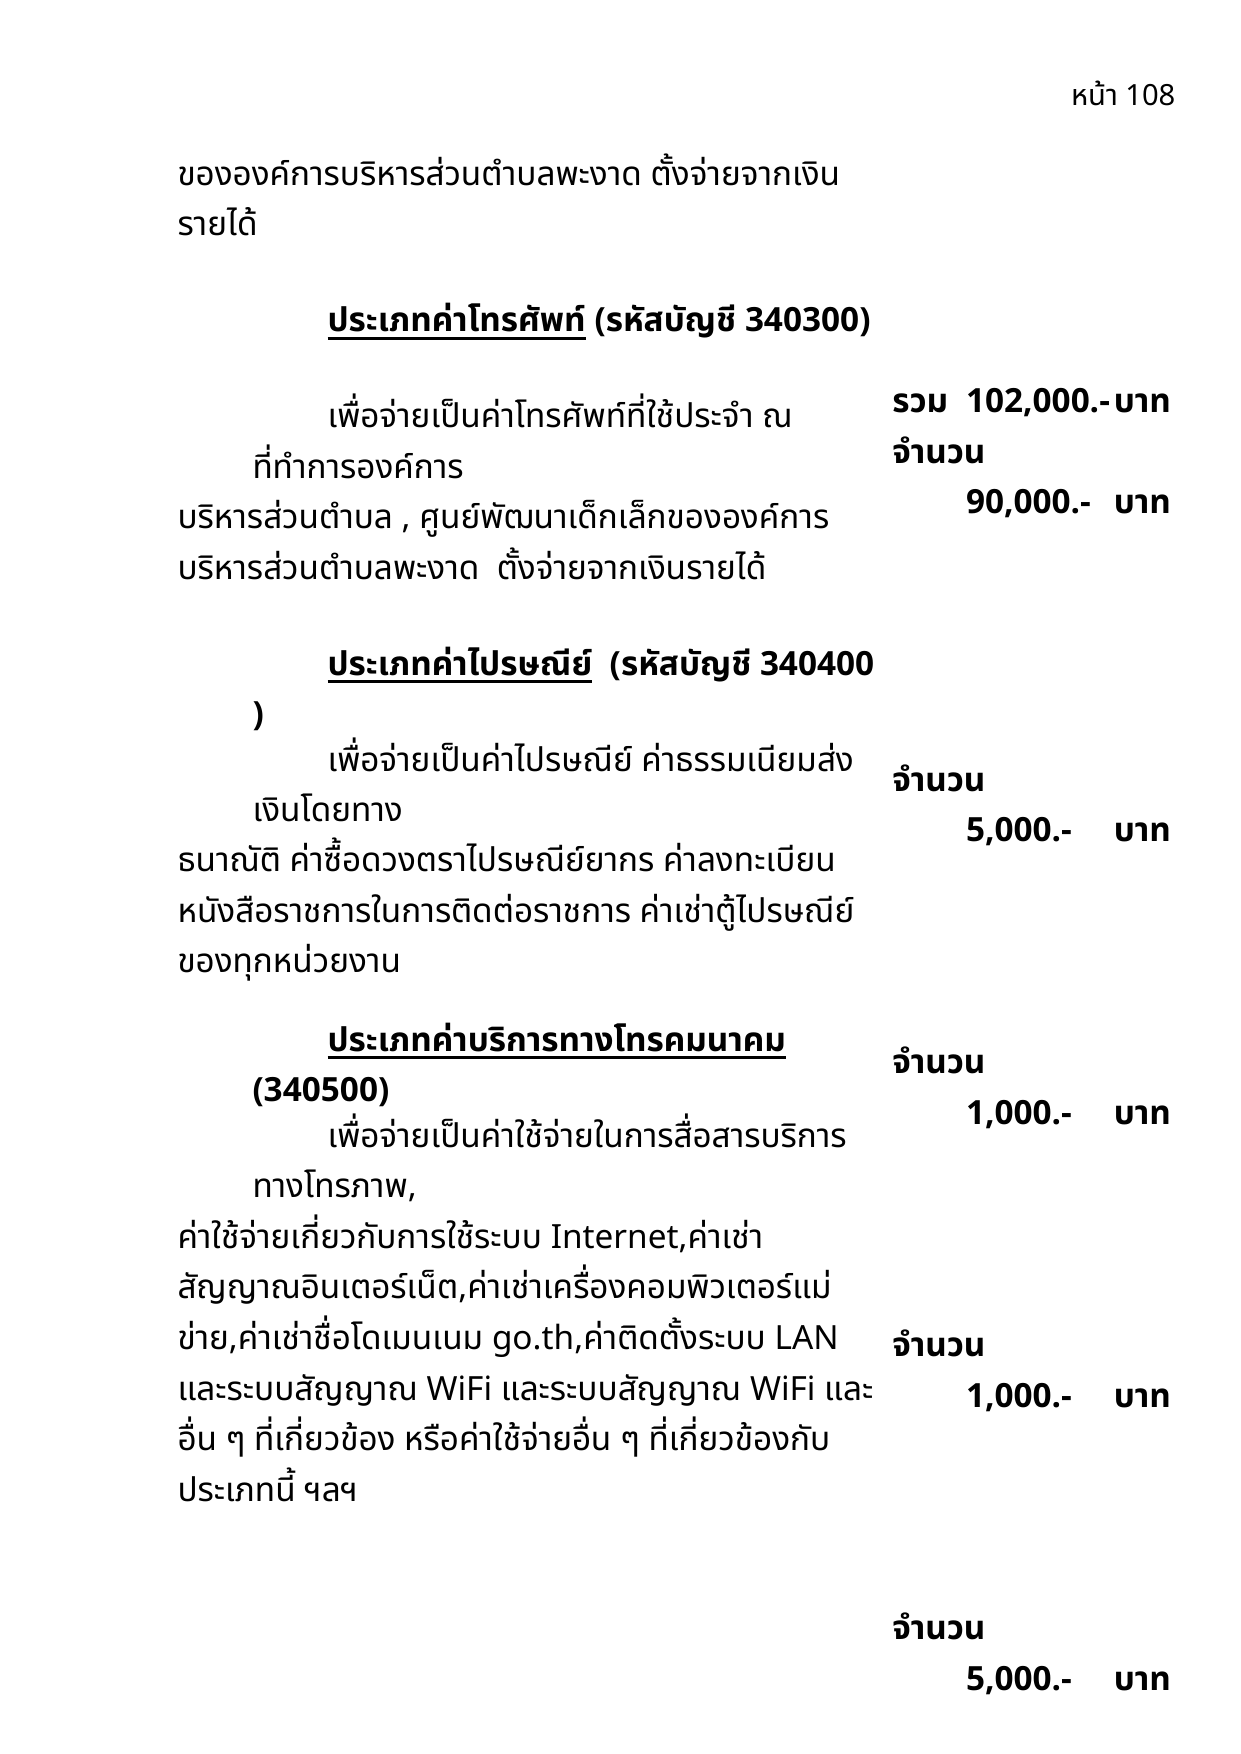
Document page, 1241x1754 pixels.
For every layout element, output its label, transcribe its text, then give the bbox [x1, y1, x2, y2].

text ธนาณัติ ค่าซื้อดวงตราไปรษณีย์ยากร ค่าลงทะเบียนหนังสือราชการในการติดต่อราชการ ค่าเช่าตู้ไปรษณีย์ของทุกหน่วยงาน [177, 836, 877, 988]
list เพื่อจ่ายเป็นค่าใช้จ่ายในการสื่อสารบริการทางโทรภาพ, [252, 1112, 877, 1213]
text ส่วนตำบลพะงาด, ศูนย์พัฒนาเด็กเล็กขององค์การบริหารส่วนตำบลพะงาด ตั้งจ่ายจากเงินรายได้ [177, 150, 877, 251]
list จำนวน 1,000.- บาท [892, 1038, 1175, 1139]
list เพื่อจ่ายเป็นค่าไปรษณีย์ ค่าธรรมเนียมส่งเงินโดยทาง [252, 736, 877, 836]
list จำนวน 5,000.- บาท [892, 756, 1175, 857]
list รวม 102,000.- บาท [892, 377, 1175, 428]
text บริหารส่วนตำบล , ศูนย์พัฒนาเด็กเล็กขององค์การบริหารส่วนตำบลพะงาด ตั้งจ่ายจากเงินรายได้ [177, 493, 877, 594]
text ค่าใช้จ่ายเกี่ยวกับการใช้ระบบ Internet,ค่าเช่าสัญญาณอินเตอร์เน็ต,ค่าเช่าเครื่องคอมพิวเตอร์แม่ข่าย,ค่าเช่าชื่อโดเมนเนม go.th,ค่าติดตั้งระบบ LAN และระบบสัญญาณ WiFi และระบบสัญญาณ WiFi และอื่น ๆ ที่เกี่ยวข้อง หรือค่าใช้จ่ายอื่น ๆ ที่เกี่ยวข้องกับประเภทนี้ ฯลฯ [177, 1213, 877, 1516]
list ประเภทค่าไปรษณีย์ (รหัสบัญชี 340400 ) [252, 639, 877, 736]
list เพื่อจ่ายเป็นค่าโทรศัพท์ที่ใช้ประจำ ณ ที่ทำการองค์การ [252, 392, 877, 493]
list จำนวน 1,000.- บาท [892, 1321, 1175, 1422]
list จำนวน 90,000.- บาท [892, 428, 1175, 529]
list จำนวน 5,000.- บาท [892, 1604, 1175, 1705]
list ประเภทค่าบริการทางโทรคมนาคม (340500) [252, 1016, 877, 1112]
list ประเภทค่าโทรศัพท์ (รหัสบัญชี 340300) [252, 296, 877, 392]
